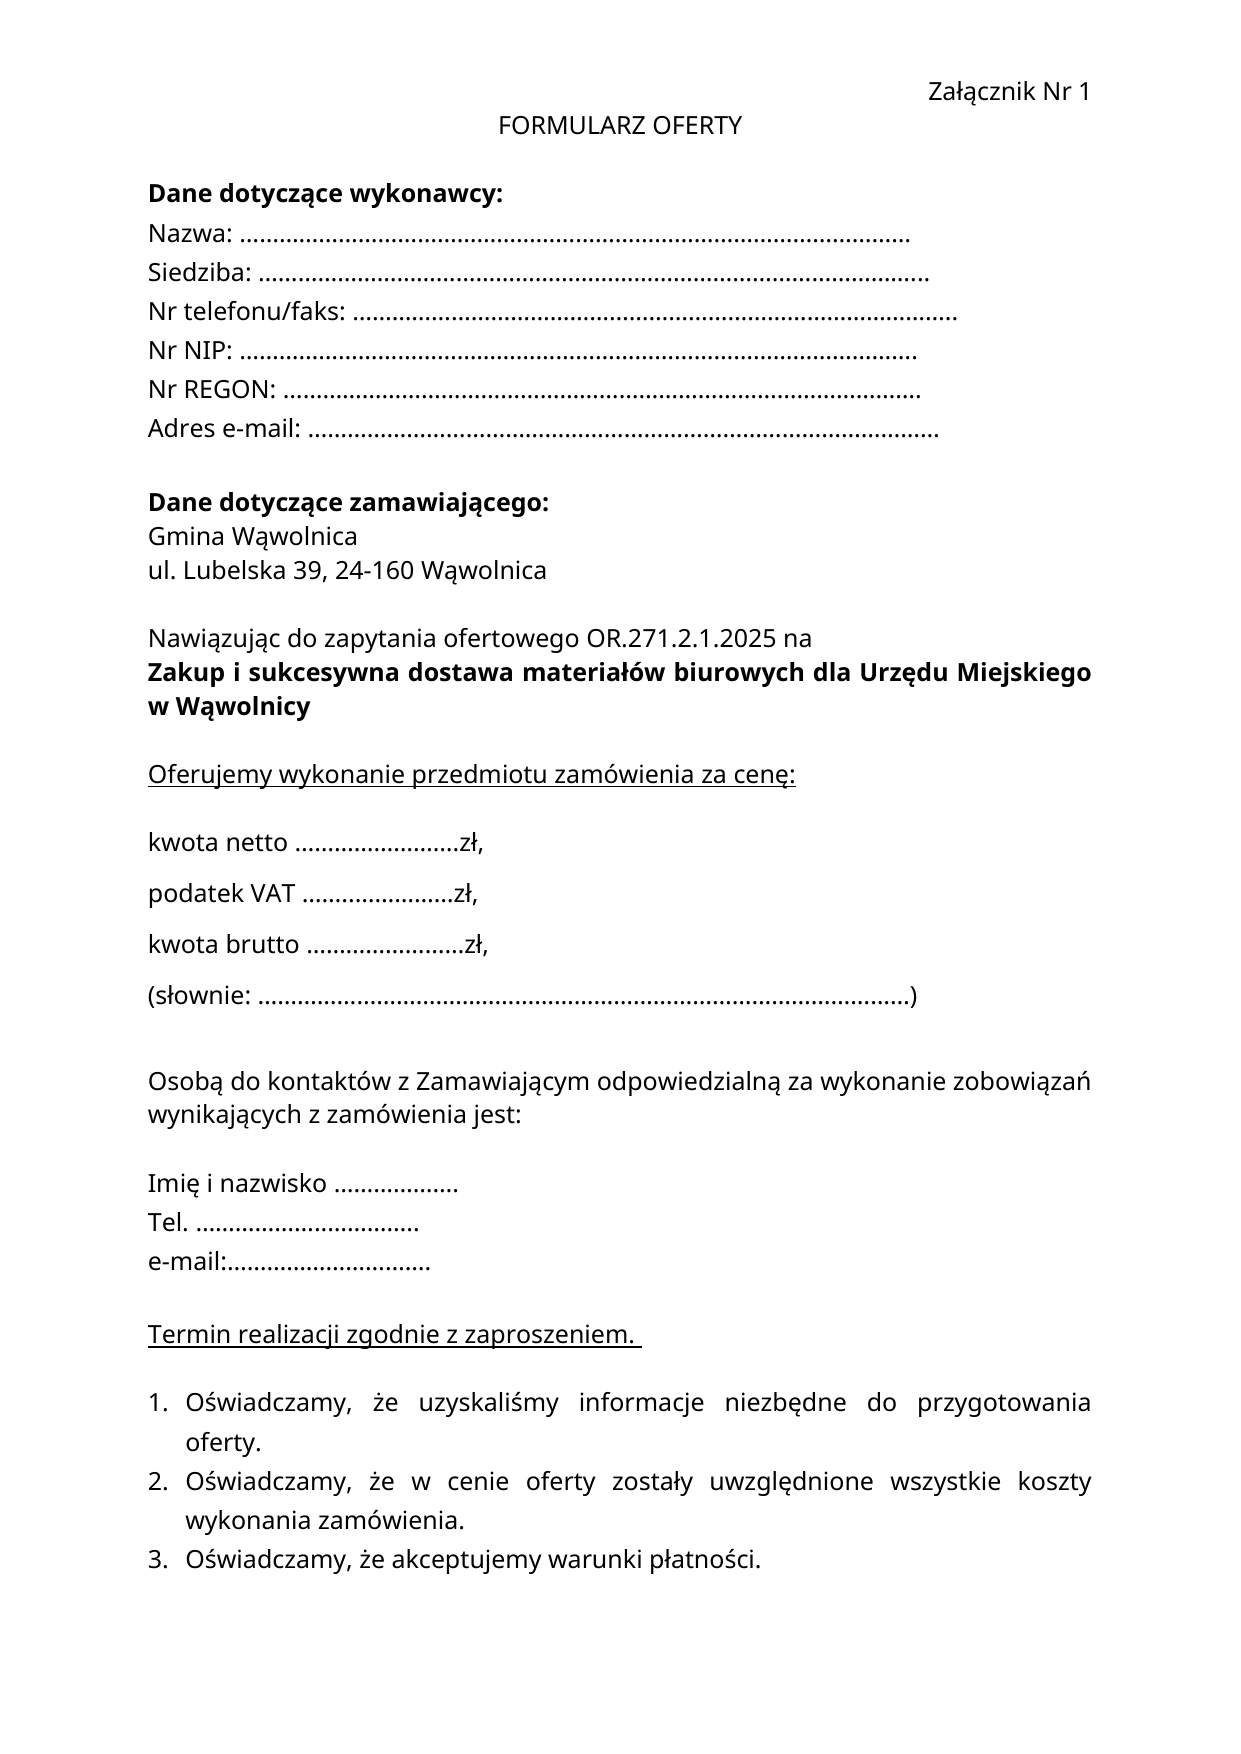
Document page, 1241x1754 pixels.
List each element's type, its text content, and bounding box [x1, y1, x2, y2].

text kwota brutto ……………………zł, [148, 927, 1093, 961]
text Dane dotyczące zamawiającego: [148, 484, 1093, 518]
text Oferujemy wykonanie przedmiotu zamówienia za cenę: [148, 757, 1093, 791]
text Nawiązując do zapytania ofertowego OR.271.2.1.2025 na [148, 621, 1093, 654]
text Nazwa: ………………………………………………………………………………………… Siedziba: ………………………………………………………………………………………... Nr telefonu/faks: ……………………………………………………………………………….. Nr NIP: …………………………………………………………………………………………. Nr REGON: ……………………………………………………………………………………. [148, 215, 1093, 406]
text FORMULARZ OFERTY [148, 108, 1093, 142]
text Adres e-mail: …………………………………………………………………………………… [148, 411, 1093, 445]
text (słownie: ………………………………………………………………………………………) [148, 978, 1093, 1012]
text Załącznik Nr 1 [148, 74, 1093, 108]
text podatek VAT ……..……………zł, [148, 876, 1093, 910]
text Zakup i sukcesywna dostawa materiałów biurowych dla Urzędu Miejskiego w Wąwolnicy [148, 654, 1093, 723]
text e-mail:…………………………. [148, 1244, 1093, 1278]
list Oświadczamy, że akceptujemy warunki płatności. [148, 1542, 1093, 1576]
text Gmina Wąwolnica ul. Lubelska 39, 24-160 Wąwolnica [148, 518, 1093, 586]
text kwota netto …………………….zł, [148, 825, 1093, 859]
list Oświadczamy, że uzyskaliśmy informacje niezbędne do przygotowania oferty. [148, 1385, 1093, 1458]
list Oświadczamy, że w cenie oferty zostały uwzględnione wszystkie koszty wykonania zamówienia. [148, 1463, 1093, 1537]
text Osobą do kontaktów z Zamawiającym odpowiedzialną za wykonanie zobowiązań wynikających z zamówienia jest: [148, 1063, 1093, 1131]
text Tel. ………………..………….. [148, 1204, 1093, 1238]
text Imię i nazwisko ………………. [148, 1165, 1093, 1199]
text Termin realizacji zgodnie z zaproszeniem. [148, 1317, 1093, 1351]
text Dane dotyczące wykonawcy: [148, 176, 1093, 210]
